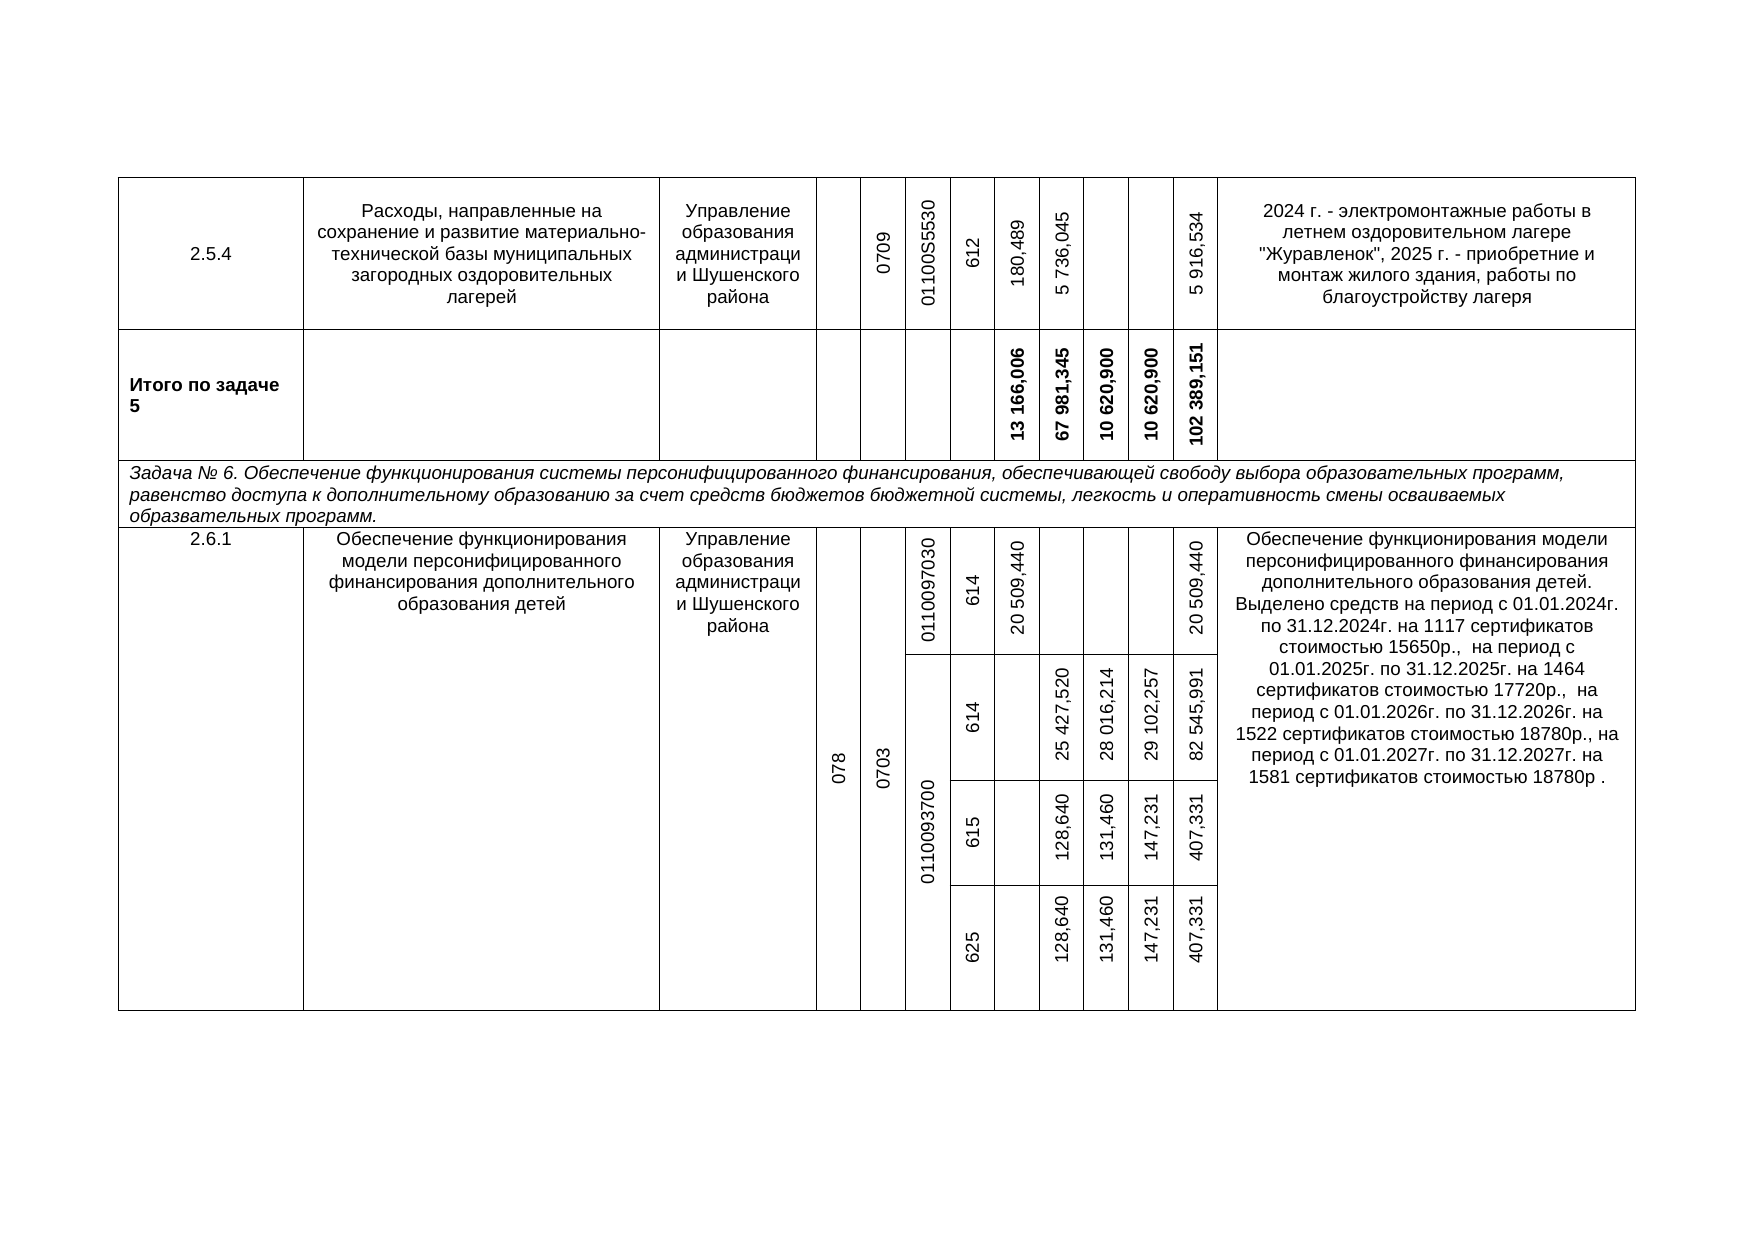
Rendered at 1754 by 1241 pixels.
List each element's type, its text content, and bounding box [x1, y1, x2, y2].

table_cell 128,640 [1040, 886, 1083, 1010]
table_cell 147,231 [1129, 781, 1173, 885]
table_cell 01100S5530 [906, 178, 950, 329]
table_cell 20 509,440 [995, 528, 1039, 654]
table_cell [1084, 178, 1128, 329]
table_cell [1129, 178, 1173, 329]
table_cell 20 509,440 [1174, 528, 1217, 654]
table_cell 128,640 [1040, 781, 1083, 885]
table_cell [304, 330, 659, 460]
table_cell [1084, 528, 1128, 654]
table_cell 102 389,151 [1174, 330, 1217, 460]
table_cell 5 916,534 [1174, 178, 1217, 329]
table_cell 625 [951, 886, 994, 1010]
table_cell 67 981,345 [1040, 330, 1083, 460]
table_cell 0709 [861, 178, 905, 329]
table_cell 0110097030 [906, 528, 950, 654]
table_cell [660, 178, 816, 329]
table_cell Управление образования администрации Шушенского района [660, 528, 816, 1010]
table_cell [304, 178, 659, 329]
table_cell 28 016,214 [1084, 655, 1128, 780]
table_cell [1218, 178, 1635, 329]
table_cell 29 102,257 [1129, 655, 1173, 780]
table_cell 131,460 [1084, 886, 1128, 1010]
table_cell 180,489 [995, 178, 1039, 329]
table_cell 614 [951, 528, 994, 654]
table_cell 2.6.1 [119, 528, 303, 1010]
table_cell [906, 330, 950, 460]
table_cell 614 [951, 655, 994, 780]
table_cell 5 736,045 [1040, 178, 1083, 329]
table_cell [1218, 330, 1635, 460]
table_cell Задача № 6. Обеспечение функционирования системы персонифицированного финансирования, обеспечивающей свободу выбора образовательных программ, равенство доступа к дополнительному образованию за счет средств бюджетов бюджетной системы, легкость и оперативность смены осваиваемых образвательных программ. [119, 461, 1635, 527]
table_cell [817, 178, 860, 329]
table_cell 131,460 [1084, 781, 1128, 885]
table_cell Итого по задаче 5 [119, 330, 303, 460]
table_cell [995, 781, 1039, 885]
table_cell 25 427,520 [1040, 655, 1083, 780]
table_cell Обеспечение функционирования модели персонифицированного финансирования дополнительного образования детей. Выделено средств на период с 01.01.2024г. по 31.12.2024г. на 1117 сертификатов стоимостью 15650р., на период с 01.01.2025г. по 31.12.2025г. на 1464 сертификатов стоимостью 17720р., на период с 01.01.2026г. по 31.12.2026г. на 1522 сертификатов стоимостью 18780р., на период с 01.01.2027г. по 31.12.2027г. на 1581 сертификатов стоимостью 18780р . [1218, 528, 1635, 1010]
table_cell Обеспечение функционирования модели персонифицированного финансирования дополнительного образования детей [304, 528, 659, 1010]
table_cell [995, 655, 1039, 780]
table_cell 078 [817, 528, 860, 1010]
table_cell 407,331 [1174, 886, 1217, 1010]
table_cell 615 [951, 781, 994, 885]
table_cell 10 620,900 [1084, 330, 1128, 460]
table_cell 13 166,006 [995, 330, 1039, 460]
table_cell [995, 886, 1039, 1010]
table_cell [951, 330, 994, 460]
table_cell 10 620,900 [1129, 330, 1173, 460]
table_cell 147,231 [1129, 886, 1173, 1010]
table_cell [1040, 528, 1083, 654]
table_cell [1129, 528, 1173, 654]
table_cell 407,331 [1174, 781, 1217, 885]
table_cell 2.5.4 [119, 178, 303, 329]
table_cell 612 [951, 178, 994, 329]
table_cell [861, 330, 905, 460]
table_cell 0703 [861, 528, 905, 1010]
table_cell [817, 330, 860, 460]
table_cell 0110093700 [906, 655, 950, 1010]
table_cell [660, 330, 816, 460]
table_cell 82 545,991 [1174, 655, 1217, 780]
